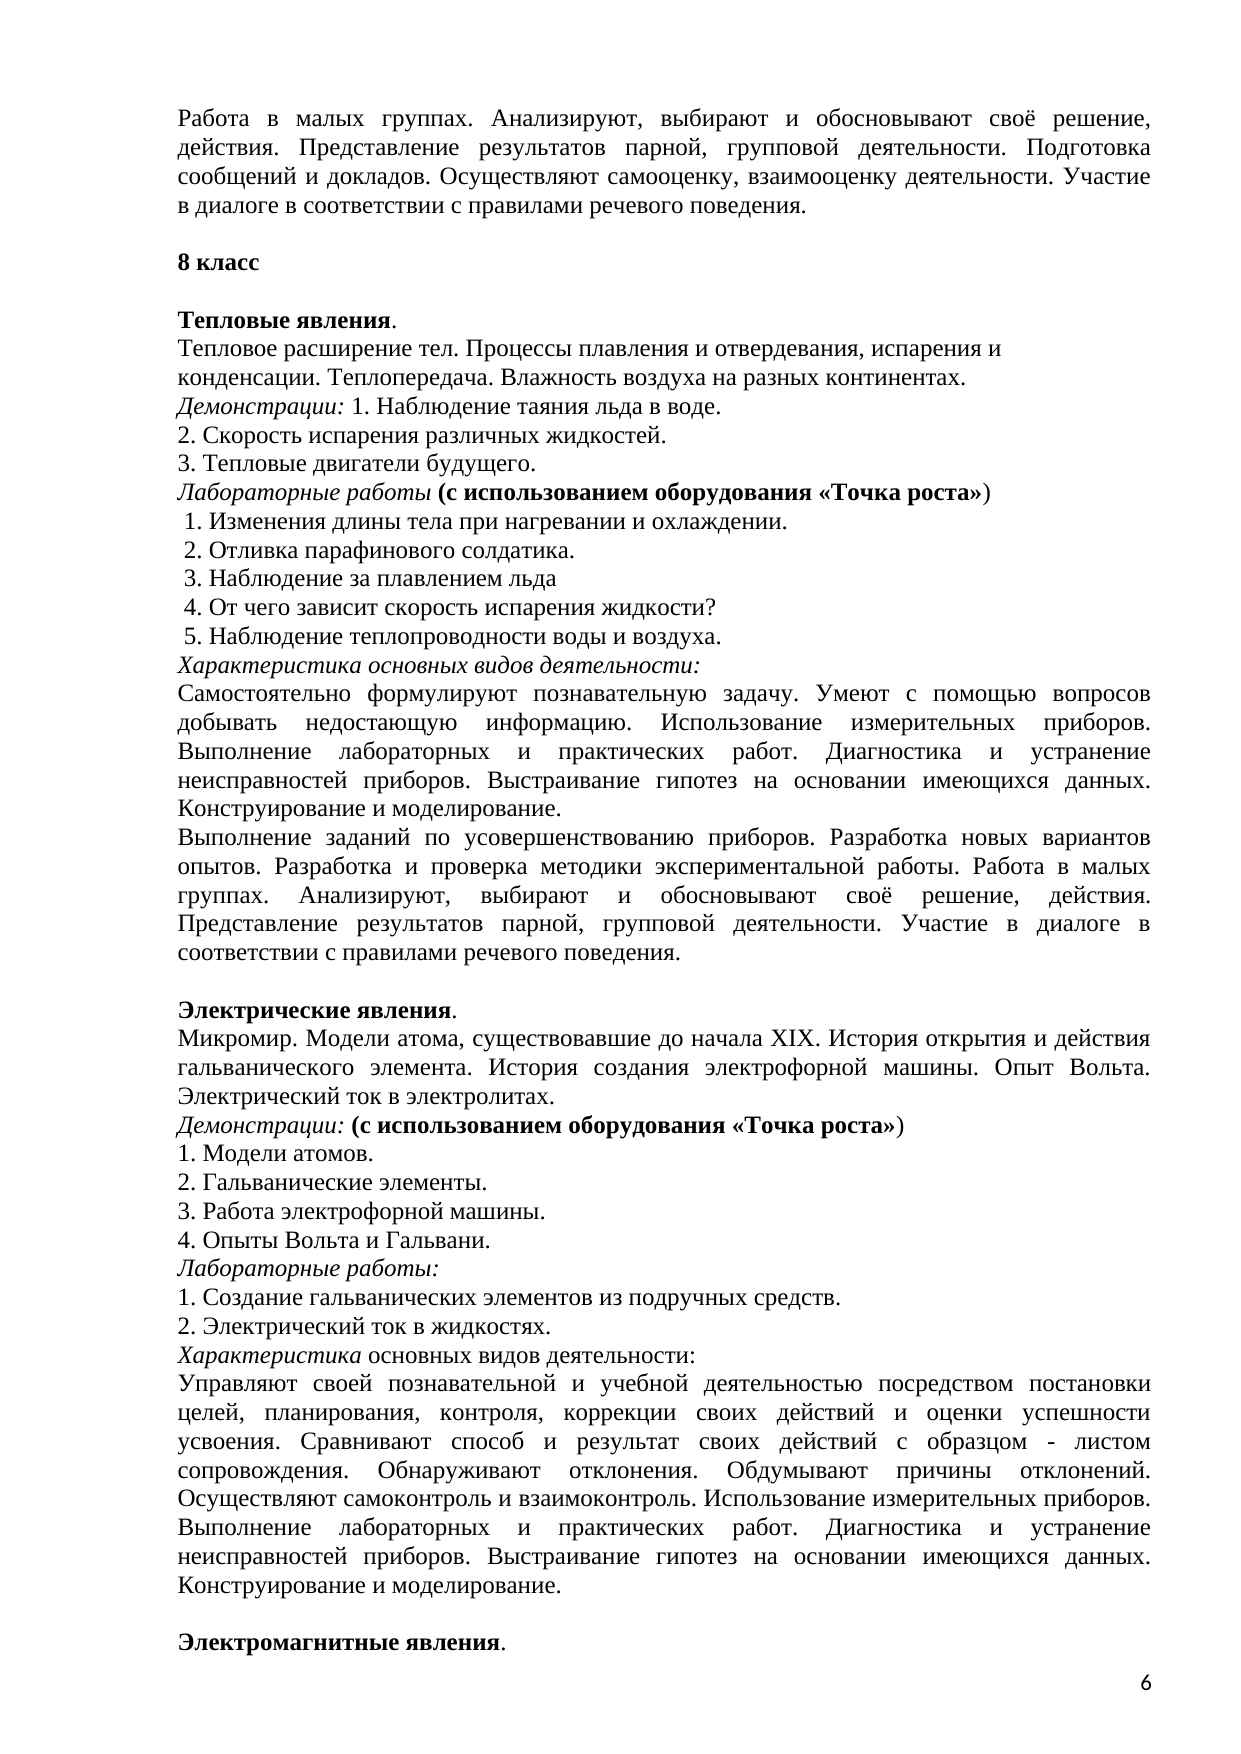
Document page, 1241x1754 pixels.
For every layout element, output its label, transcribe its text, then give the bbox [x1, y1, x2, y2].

text Лабораторные работы (с использованием оборудования «Точка роста») [177, 477, 1152, 506]
text Выполнение заданий по усовершенствованию приборов. Разработка новых вариантов опытов. Разработка и проверка методики экспериментальной работы. Работа в малых группах. Анализируют, выбирают и обосновывают своё решение, действия. Представление результатов парной, групповой деятельности. Участие в диалоге в соответствии с правилами речевого поведения. [177, 822, 1152, 966]
text 4. От чего зависит скорость испарения жидкости? [177, 592, 1152, 621]
text 2. Электрический ток в жидкостях. [177, 1311, 1152, 1340]
text 8 класс [177, 247, 1152, 276]
text Демонстрации: 1. Наблюдение таяния льда в воде. [177, 391, 1152, 420]
text Микромир. Модели атома, существовавшие до начала XIX. История открытия и действия гальванического элемента. История создания электрофорной машины. Опыт Вольта. Электрический ток в электролитах. [177, 1023, 1152, 1110]
text 5. Наблюдение теплопроводности воды и воздуха. [177, 621, 1152, 650]
text Лабораторные работы: [177, 1253, 1152, 1282]
text Самостоятельно формулируют познавательную задачу. Умеют с помощью вопросов добывать недостающую информацию. Использование измерительных приборов. Выполнение лабораторных и практических работ. Диагностика и устранение неисправностей приборов. Выстраивание гипотез на основании имеющихся данных. Конструирование и моделирование. [177, 678, 1152, 822]
text 3. Работа электрофорной машины. [177, 1196, 1152, 1225]
text Тепловые явления. [177, 305, 1152, 333]
text Электрические явления. [177, 995, 1152, 1023]
text Характеристика основных видов деятельности: [177, 1340, 1152, 1368]
text 1. Изменения длины тела при нагревании и охлаждении. [177, 506, 1152, 535]
text Демонстрации: (с использованием оборудования «Точка роста») [177, 1110, 1152, 1138]
text 3. Тепловые двигатели будущего. [177, 448, 1152, 477]
text Тепловое расширение тел. Процессы плавления и отвердевания, испарения и [177, 333, 1152, 362]
text 1. Создание гальванических элементов из подручных средств. [177, 1282, 1152, 1311]
text Управляют своей познавательной и учебной деятельностью посредством постановки целей, планирования, контроля, коррекции своих действий и оценки успешности усвоения. Сравнивают способ и результат своих действий с образцом - листом сопровождения. Обнаруживают отклонения. Обдумывают причины отклонений. Осуществляют самоконтроль и взаимоконтроль. Использование измерительных приборов. Выполнение лабораторных и практических работ. Диагностика и устранение неисправностей приборов. Выстраивание гипотез на основании имеющихся данных. Конструирование и моделирование. [177, 1368, 1152, 1598]
text Характеристика основных видов деятельности: [177, 650, 1152, 678]
text Работа в малых группах. Анализируют, выбирают и обосновывают своё решение, действия. Представление результатов парной, групповой деятельности. Подготовка сообщений и докладов. Осуществляют самооценку, взаимооценку деятельности. Участие в диалоге в соответствии с правилами речевого поведения. [177, 103, 1152, 218]
text 1. Модели атомов. [177, 1138, 1152, 1167]
text 4. Опыты Вольта и Гальвани. [177, 1225, 1152, 1253]
text конденсации. Теплопередача. Влажность воздуха на разных континентах. [177, 362, 1152, 391]
text 3. Наблюдение за плавлением льда [177, 563, 1152, 592]
text 2. Отливка парафинового солдатика. [177, 535, 1152, 563]
text 2. Гальванические элементы. [177, 1167, 1152, 1196]
text Электромагнитные явления. [177, 1627, 1152, 1656]
text 2. Скорость испарения различных жидкостей. [177, 420, 1152, 448]
